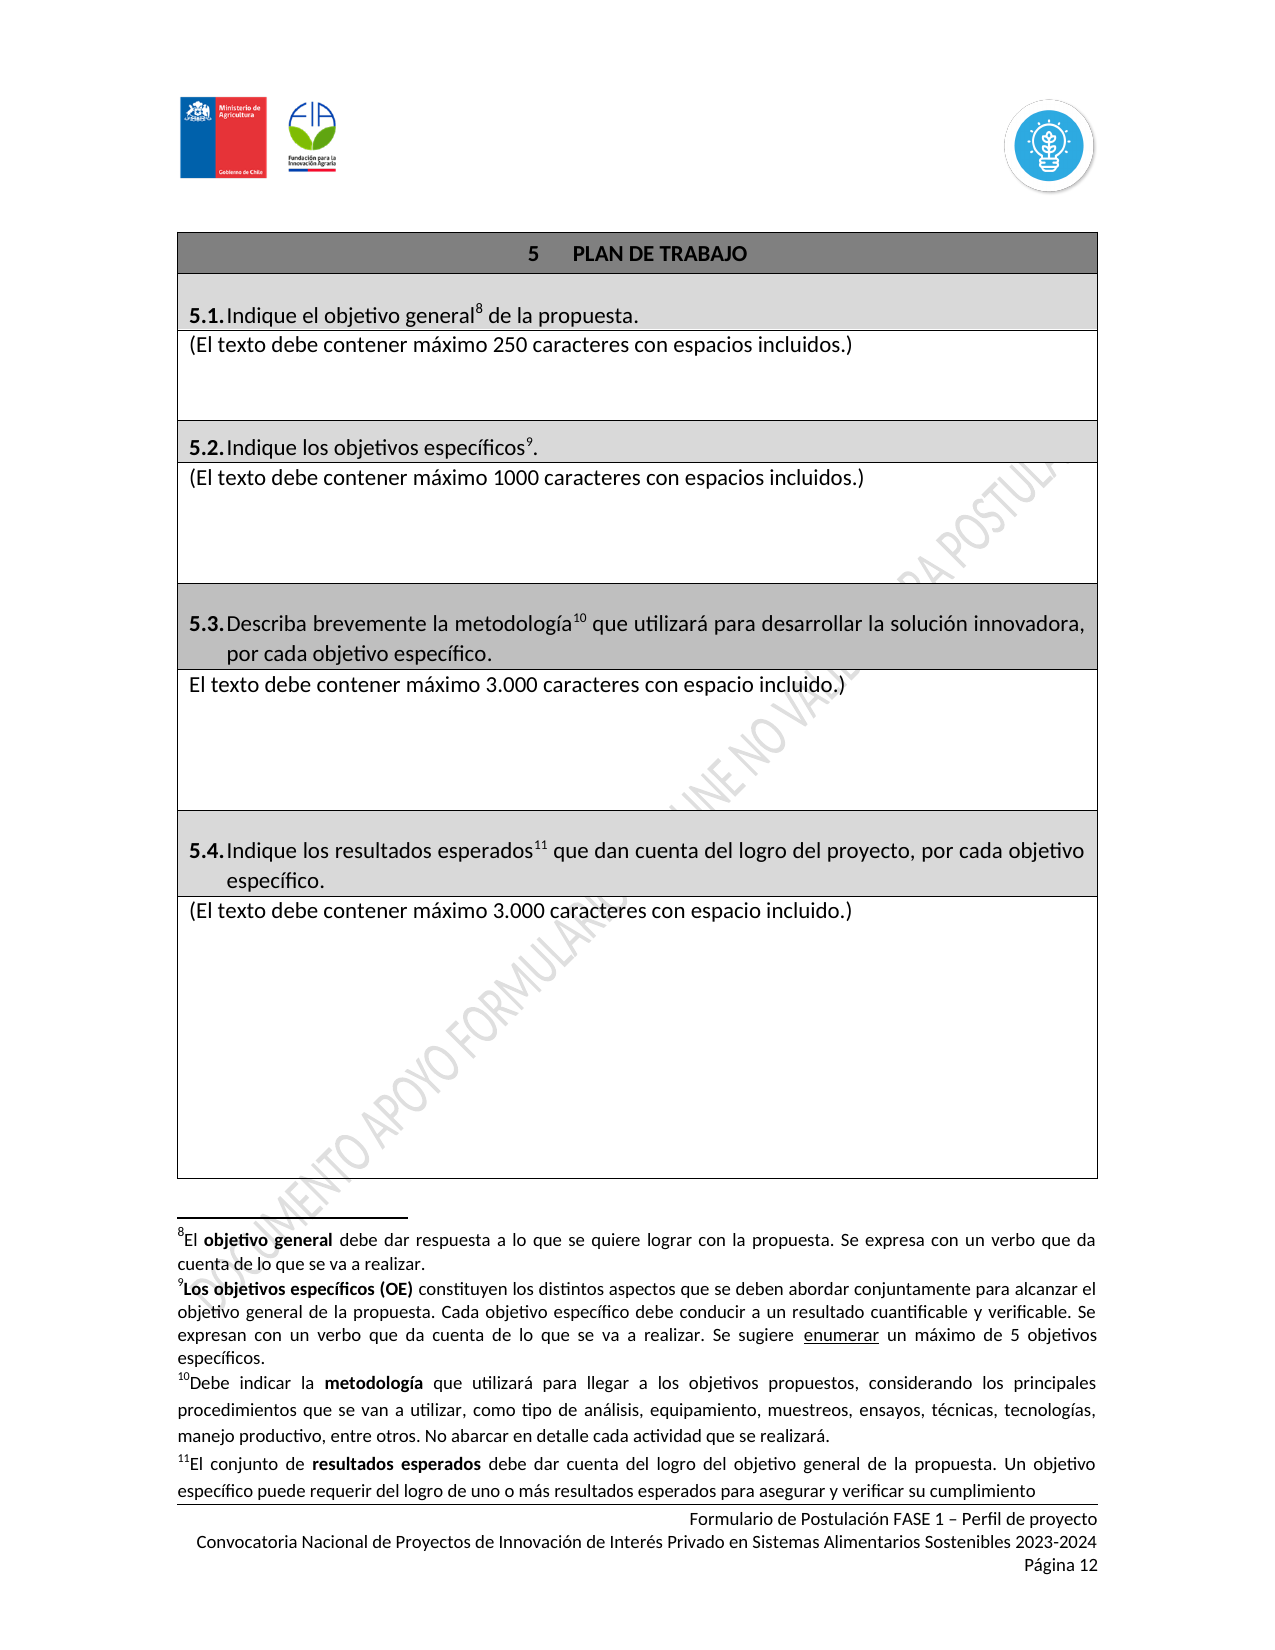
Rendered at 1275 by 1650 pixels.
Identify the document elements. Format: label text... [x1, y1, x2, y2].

picture [177, 94, 340, 181]
table_cell Indique el objetivo general de la propuesta. [178, 274, 1097, 329]
table_cell (El texto debe contener máximo 1000 caracteres con espacios incluidos.) [178, 463, 1097, 583]
table_cell El texto debe contener máximo 3.000 caracteres con espacio incluido.) [178, 670, 1097, 810]
table_cell (El texto debe contener máximo 250 caracteres con espacios incluidos.) [178, 331, 1097, 420]
table_cell Indique los objetivos específicos. [178, 421, 1097, 462]
table_cell Describa brevemente la metodología que utilizará para desarrollar la solución innovadora, por cada objetivo específico. [178, 584, 1097, 669]
table_cell (El texto debe contener máximo 3.000 caracteres con espacio incluido.) [178, 897, 1097, 1178]
picture [999, 95, 1098, 196]
table_header PLAN DE TRABAJO [178, 233, 1097, 273]
table_cell Indique los resultados esperados que dan cuenta del logro del proyecto, por cada objetivo específico. [178, 811, 1097, 896]
